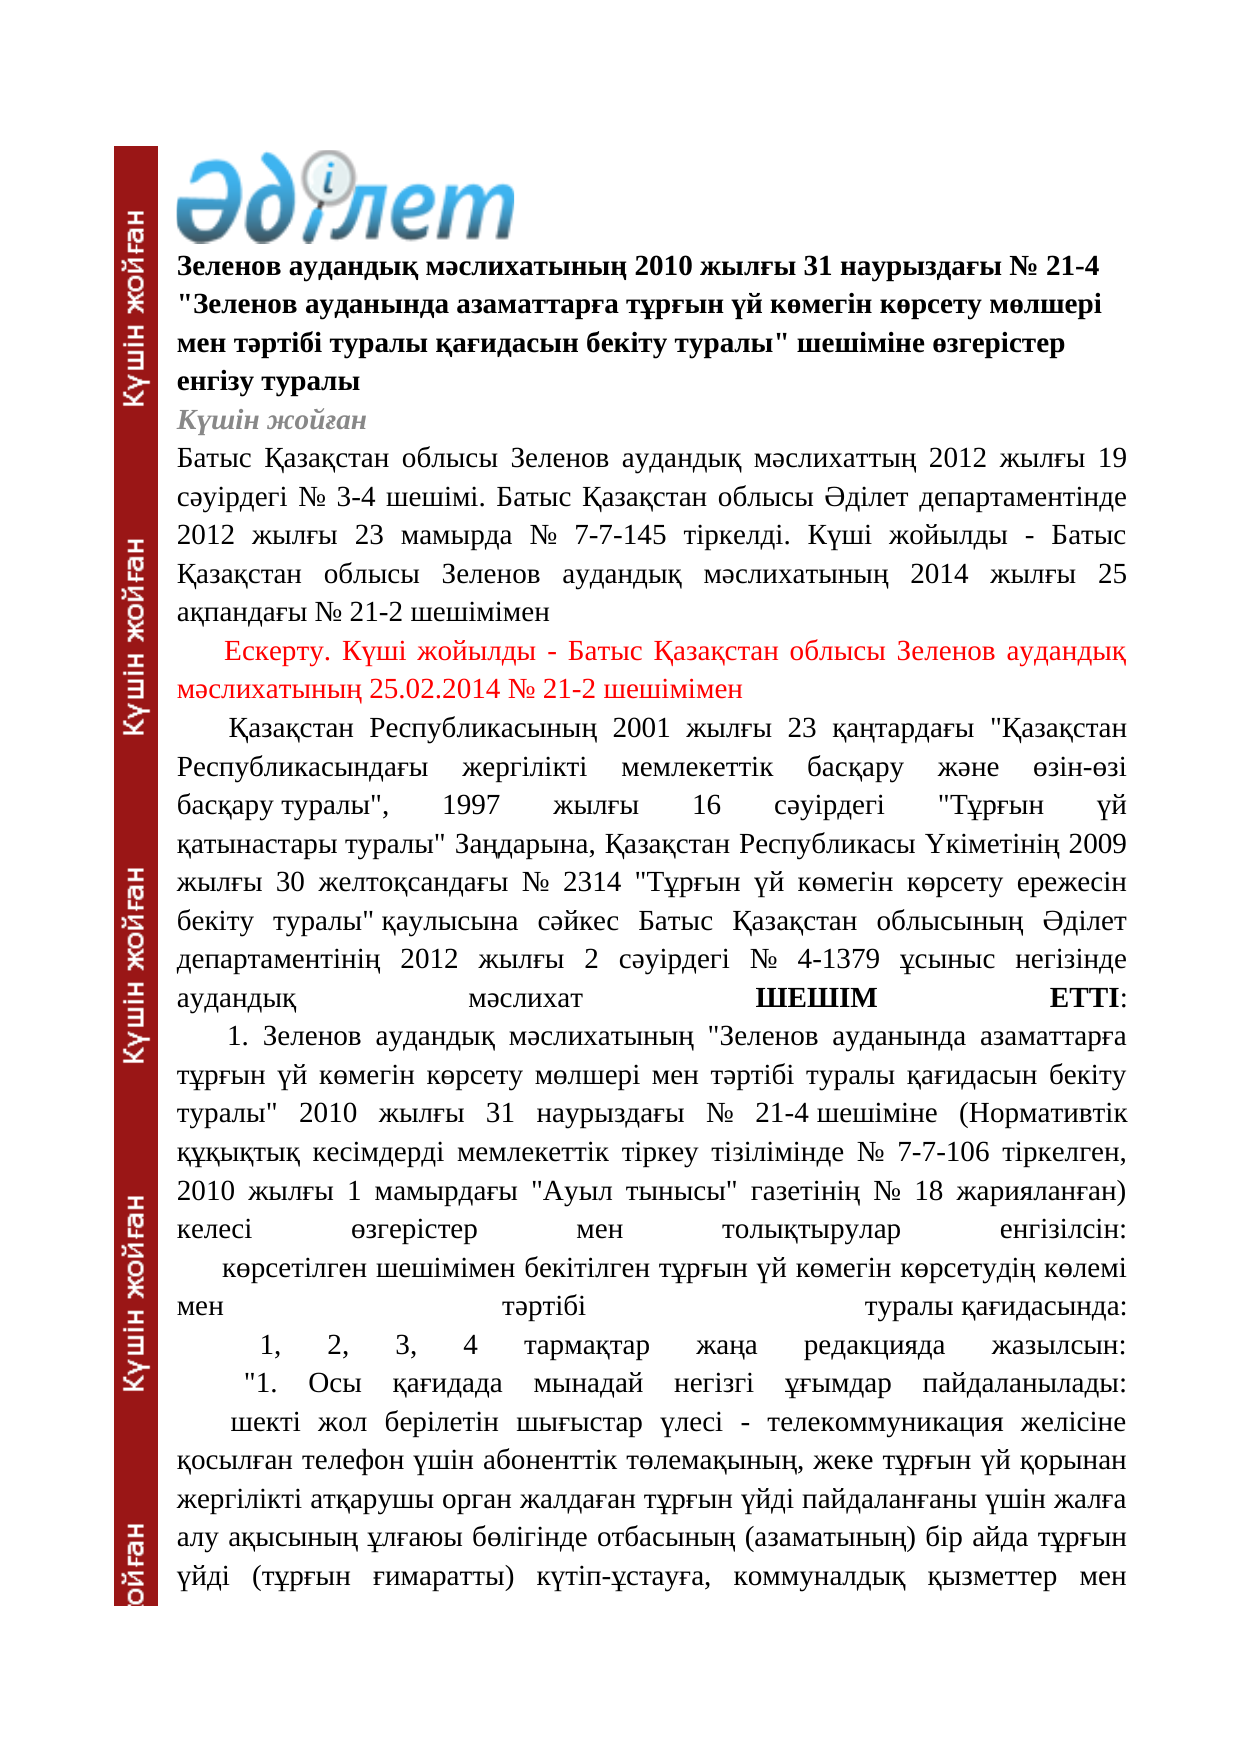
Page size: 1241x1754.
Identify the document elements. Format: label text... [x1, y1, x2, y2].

picture [114, 397, 158, 402]
picture [176, 150, 515, 244]
picture [114, 628, 158, 633]
text Зеленов аудандық мәслихатының 2010 жылғы 31 наурыздағы № 21-4 "Зеленов ауданында азаматтарға тұрғын үй көмегін көрсету мөлшері мен тәртібі туралы қағидасын бекіту туралы" шешіміне өзгерістер енгізу туралы [112, 248, 1128, 397]
text Күшін жойған [112, 402, 1128, 435]
picture [114, 146, 158, 248]
picture [114, 705, 158, 710]
picture [114, 435, 158, 440]
picture [114, 1592, 158, 1606]
text Ескерту. Күші жойылды - Батыс Қазақстан облысы Зеленов аудандық мәслихатының 25.02.2014 № 21-2 шешімімен [112, 633, 1128, 705]
text Батыс Қазақстан облысы Зеленов аудандық мәслихаттың 2012 жылғы 19 сәуірдегі № 3-4 шешімі. Батыс Қазақстан облысы Әділет департаментінде 2012 жылғы 23 мамырда № 7-7-145 тіркелді. Күші жойылды - Батыс Қазақстан облысы Зеленов аудандық мәслихатының 2014 жылғы 25 ақпандағы № 21-2 шешімімен [112, 440, 1128, 628]
